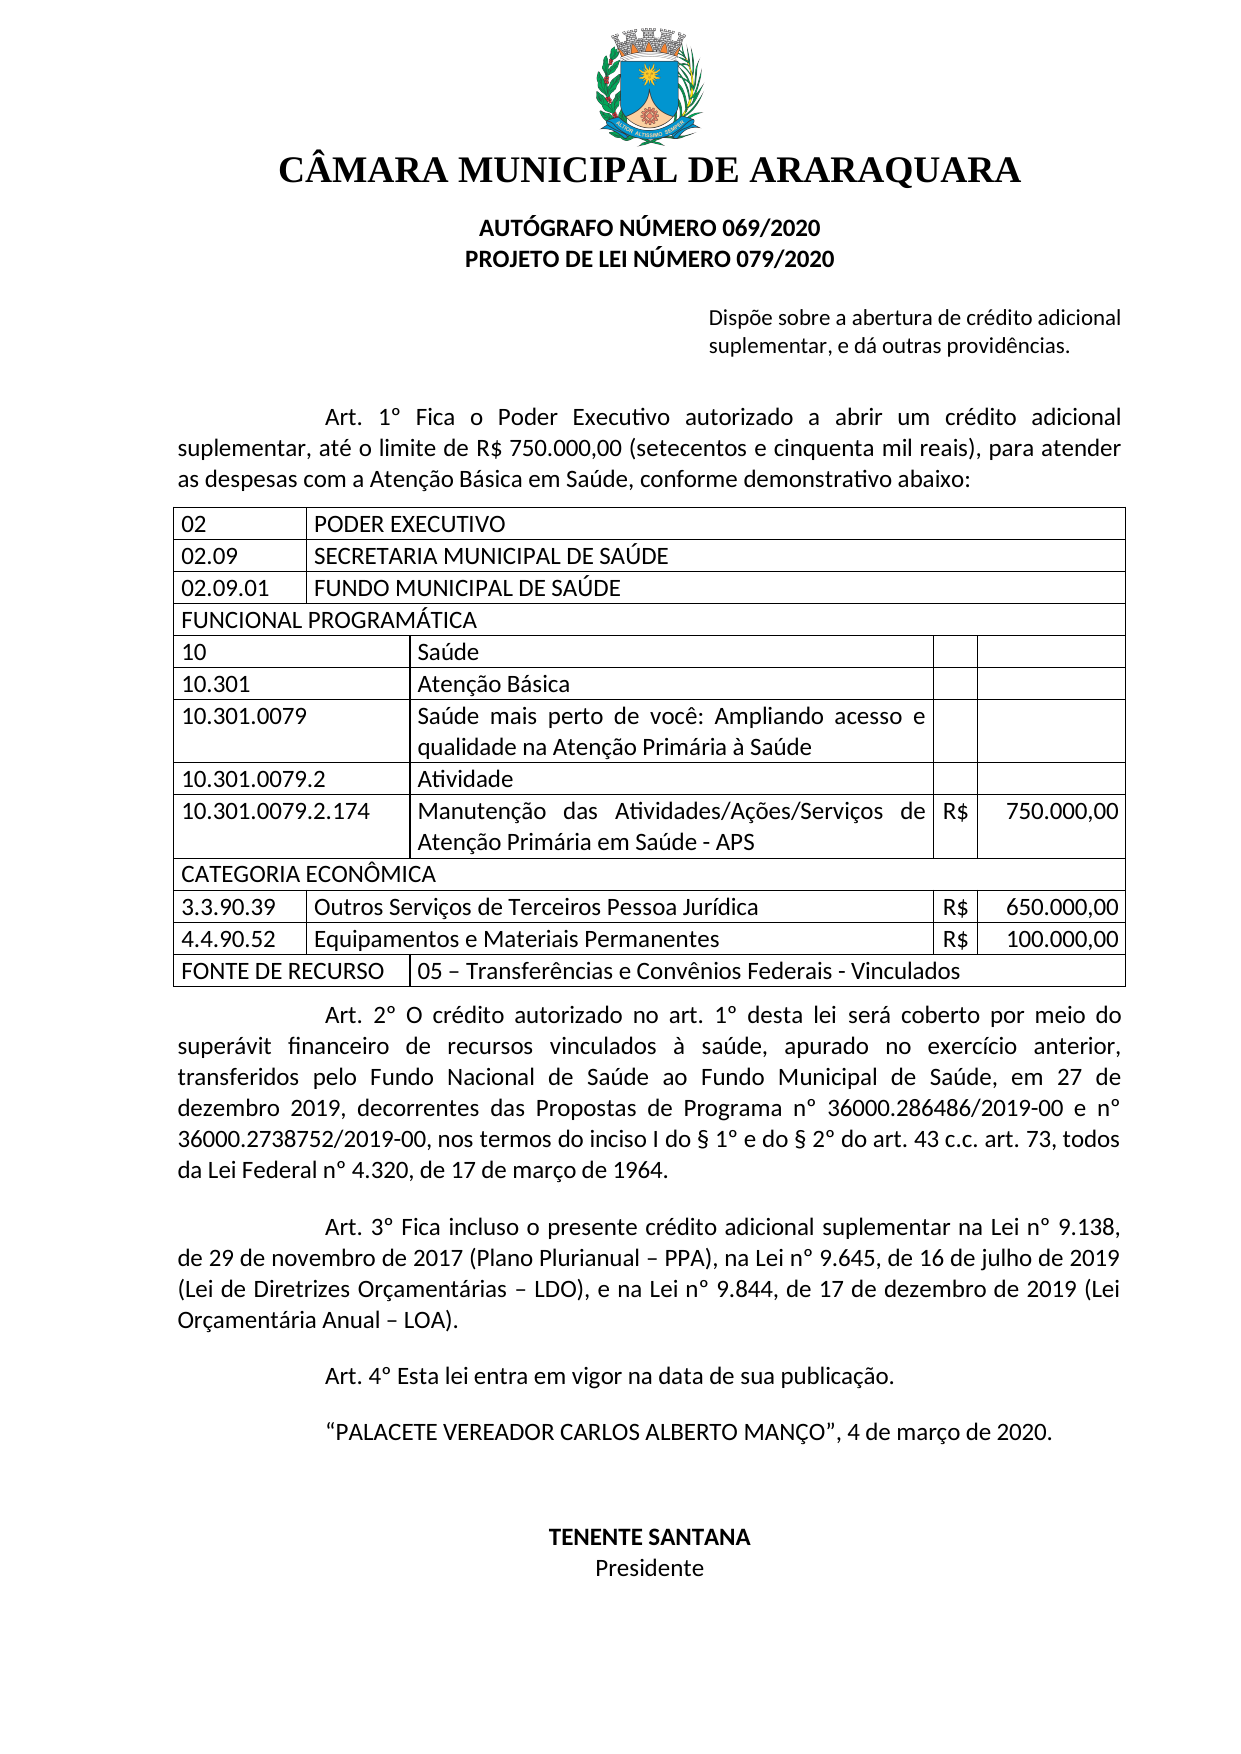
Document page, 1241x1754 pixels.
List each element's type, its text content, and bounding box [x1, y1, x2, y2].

table_cell 05 – Transferências e Convênios Federais - Vinculados [411, 955, 1125, 986]
text Presidente [177, 1552, 1122, 1583]
table_cell 4.4.90.52 [174, 923, 306, 954]
table_cell 10.301.0079.2.174 [174, 795, 409, 857]
text Art. 1º Fica o Poder Executivo autorizado a abrir um crédito adicional suplementar, até o limite de R$ 750.000,00 (setecentos e cinquenta mil reais), para atender as despesas com a Atenção Básica em Saúde, conforme demonstrativo abaixo: [177, 401, 1122, 494]
table_cell R$ [934, 891, 977, 922]
table_cell Saúde mais perto de você: Ampliando acesso e qualidade na Atenção Primária à Saúde [411, 700, 933, 762]
table_cell 10.301.0079 [174, 700, 409, 762]
table_cell FUNDO MUNICIPAL DE SAÚDE [307, 572, 1125, 603]
table_cell 02.09 [174, 540, 306, 571]
text Art. 3º Fica incluso o presente crédito adicional suplementar na Lei nº 9.138, de 29 de novembro de 2017 (Plano Plurianual – PPA), na Lei nº 9.645, de 16 de julho de 2019 (Lei de Diretrizes Orçamentárias – LDO), e na Lei nº 9.844, de 17 de dezembro de 2019 (Lei Orçamentária Anual – LOA). [177, 1211, 1122, 1335]
table_header PODER EXECUTIVO [307, 508, 1125, 539]
text Art. 2º O crédito autorizado no art. 1º desta lei será coberto por meio do superávit financeiro de recursos vinculados à saúde, apurado no exercício anterior, transferidos pelo Fundo Nacional de Saúde ao Fundo Municipal de Saúde, em 27 de dezembro 2019, decorrentes das Propostas de Programa nº 36000.286486/2019-00 e nº 36000.2738752/2019-00, nos termos do inciso I do § 1º e do § 2º do art. 43 c.c. art. 73, todos da Lei Federal nº 4.320, de 17 de março de 1964. [177, 999, 1122, 1186]
subtitle TENENTE SANTANA [177, 1521, 1122, 1552]
table_cell 100.000,00 [978, 923, 1125, 954]
table_cell [978, 763, 1125, 794]
table_cell [934, 763, 977, 794]
picture [596, 28, 705, 147]
table_cell [934, 700, 977, 762]
table_cell [978, 668, 1125, 699]
text “PALACETE VEREADOR CARLOS ALBERTO MANÇO”, 4 de março de 2020. [177, 1416, 1122, 1447]
table_cell Atividade [411, 763, 933, 794]
table_cell 10 [174, 636, 409, 667]
text PROJETO DE LEI NÚMERO 079/2020 [177, 243, 1122, 274]
table_cell Saúde [411, 636, 933, 667]
table_cell Equipamentos e Materiais Permanentes [307, 923, 933, 954]
table_cell Manutenção das Atividades/Ações/Serviços de Atenção Primária em Saúde - APS [411, 795, 933, 857]
table_cell CATEGORIA ECONÔMICA [174, 859, 1125, 889]
table_cell 10.301 [174, 668, 409, 699]
table_cell Outros Serviços de Terceiros Pessoa Jurídica [307, 891, 933, 922]
table_cell 650.000,00 [978, 891, 1125, 922]
table_cell R$ [934, 795, 977, 857]
table_cell [978, 636, 1125, 667]
table_cell FUNCIONAL PROGRAMÁTICA [174, 604, 1125, 635]
table_header 02 [174, 508, 306, 539]
table_cell R$ [934, 923, 977, 954]
table_cell [934, 636, 977, 667]
table_cell 750.000,00 [978, 795, 1125, 857]
table_cell [978, 700, 1125, 762]
table_cell FONTE DE RECURSO [174, 955, 409, 986]
table_cell Atenção Básica [411, 668, 933, 699]
text Art. 4º Esta lei entra em vigor na data de sua publicação. [177, 1360, 1122, 1391]
table_cell 02.09.01 [174, 572, 306, 603]
table_cell 3.3.90.39 [174, 891, 306, 922]
table_cell 10.301.0079.2 [174, 763, 409, 794]
table_cell [934, 668, 977, 699]
text AUTÓGRAFO NÚMERO 069/2020 [177, 212, 1122, 243]
text Dispõe sobre a abertura de crédito adicional suplementar, e dá outras providências. [709, 303, 1122, 360]
table_cell SECRETARIA MUNICIPAL DE SAÚDE [307, 540, 1125, 571]
